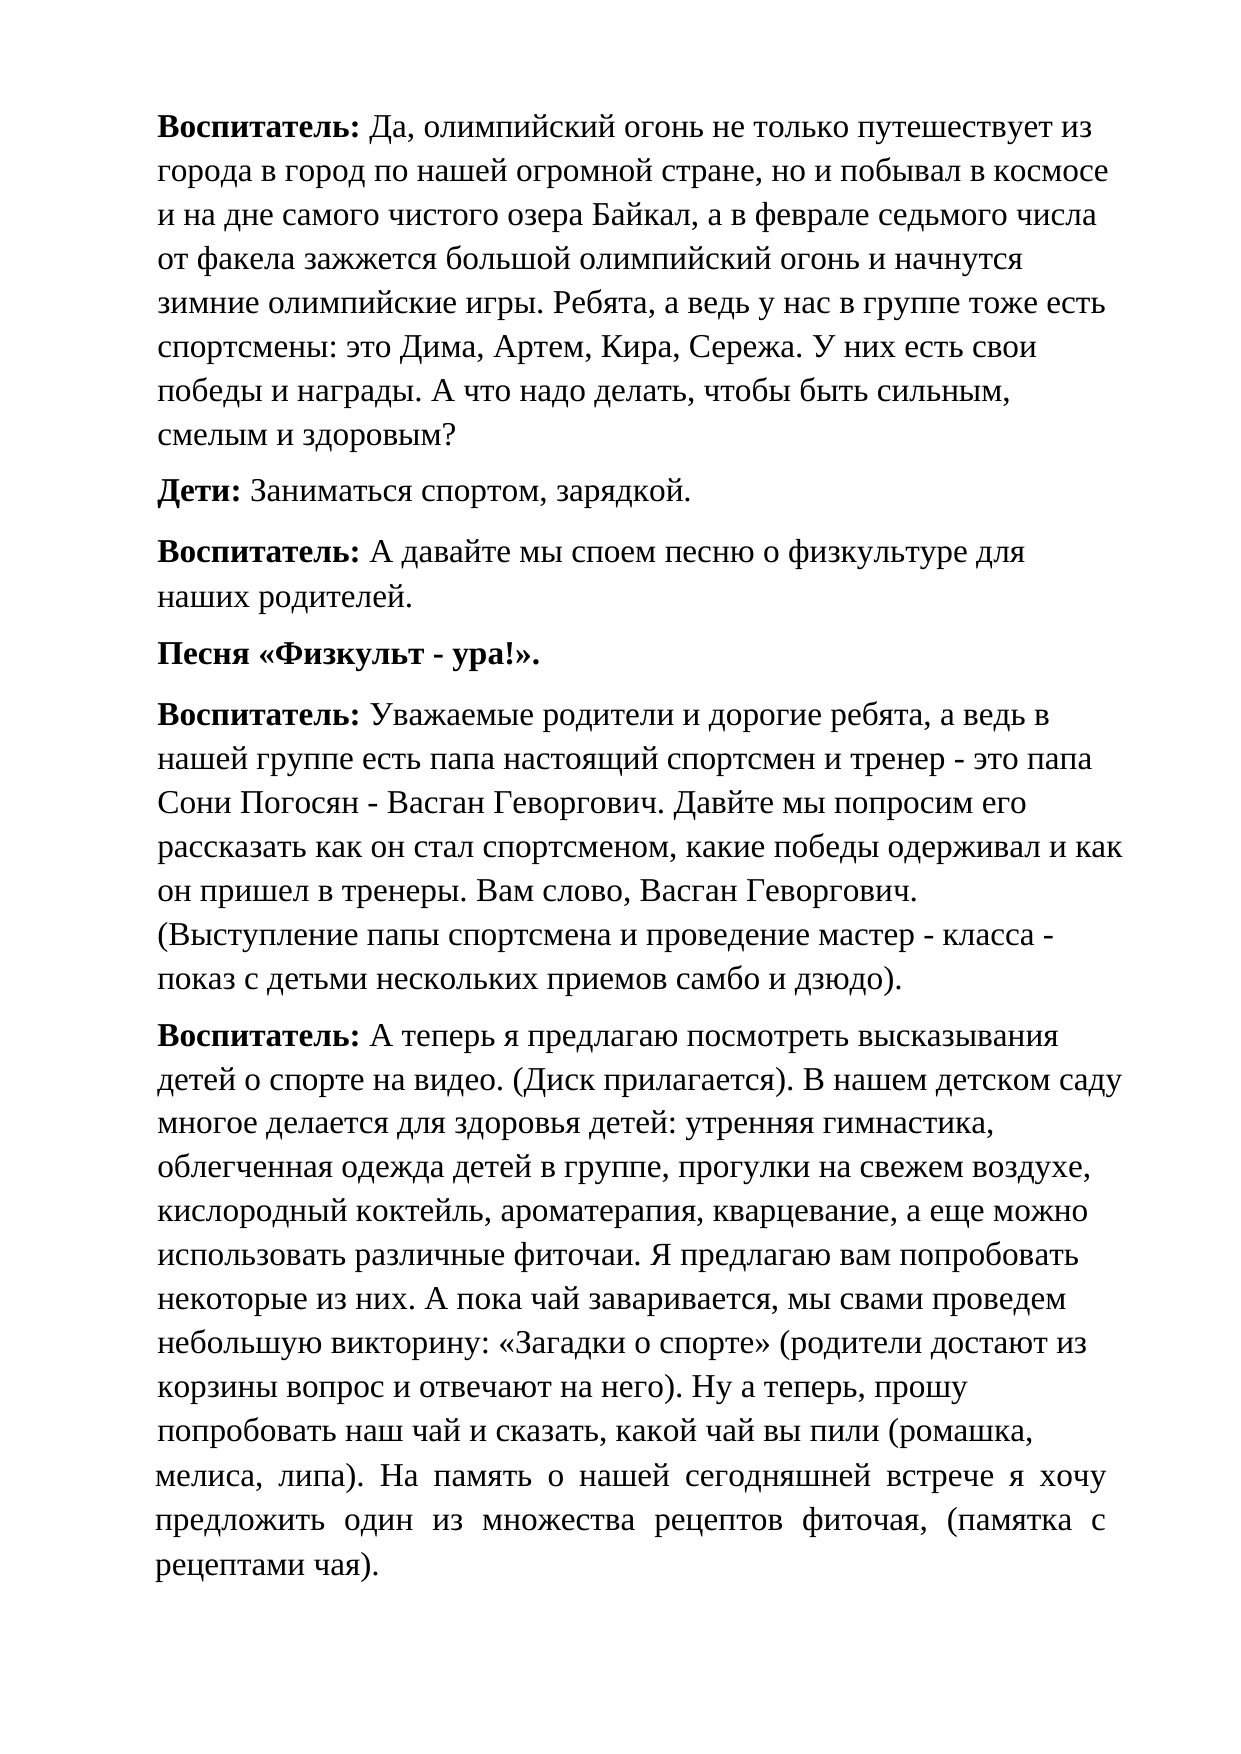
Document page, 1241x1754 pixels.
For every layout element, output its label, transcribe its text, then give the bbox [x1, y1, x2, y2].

text Воспитатель: Да, олимпийский огонь не только путешествует из города в город по нашей огромной стране, но и побывал в космосе и на дне самого чистого озера Байкал, а в феврале седьмого числа от факела зажжется большой олимпийский огонь и начнутся зимние олимпийские игры. Ребята, а ведь у нас в группе тоже есть спортсмены: это Дима, Артем, Кира, Сережа. У них есть свои победы и награды. А что надо делать, чтобы быть сильным, смелым и здоровым? [157, 102, 1126, 454]
text мелиса, липа). На память о нашей сегодняшней встрече я хочу предложить один из множества рецептов фиточая, (памятка с рецептами чая). [155, 1450, 1107, 1584]
text Дети: Заниматься спортом, зарядкой. [157, 475, 1162, 508]
text Воспитатель: А давайте мы споем песню о физкультуре для наших родителей. [157, 527, 1126, 616]
text Воспитатель: А теперь я предлагаю посмотреть высказывания детей о спорте на видео. (Диск прилагается). В нашем детском саду многое делается для здоровья детей: утренняя гимнастика, облегченная одежда детей в группе, прогулки на свежем воздухе, кислородный коктейль, ароматерапия, кварцевание, а еще можно использовать различные фиточаи. Я предлагаю вам попробовать некоторые из них. А пока чай заваривается, мы свами проведем небольшую викторину: «Загадки о спорте» (родители достают из корзины вопрос и отвечают на него). Ну а теперь, прошу попробовать наш чай и сказать, какой чай вы пили (ромашка, [157, 1011, 1126, 1450]
text Воспитатель: Уважаемые родители и дорогие ребята, а ведь в нашей группе есть папа настоящий спортсмен и тренер - это папа Сони Погосян - Васган Геворгович. Давйте мы попросим его рассказать как он стал спортсменом, какие победы одерживал и как он пришел в тренеры. Вам слово, Васган Геворгович. (Выступление папы спортсмена и проведение мастер - класса - показ с детьми нескольких приемов самбо и дзюдо). [157, 691, 1126, 998]
text Песня «Физкульт - ура!». [157, 638, 1162, 671]
